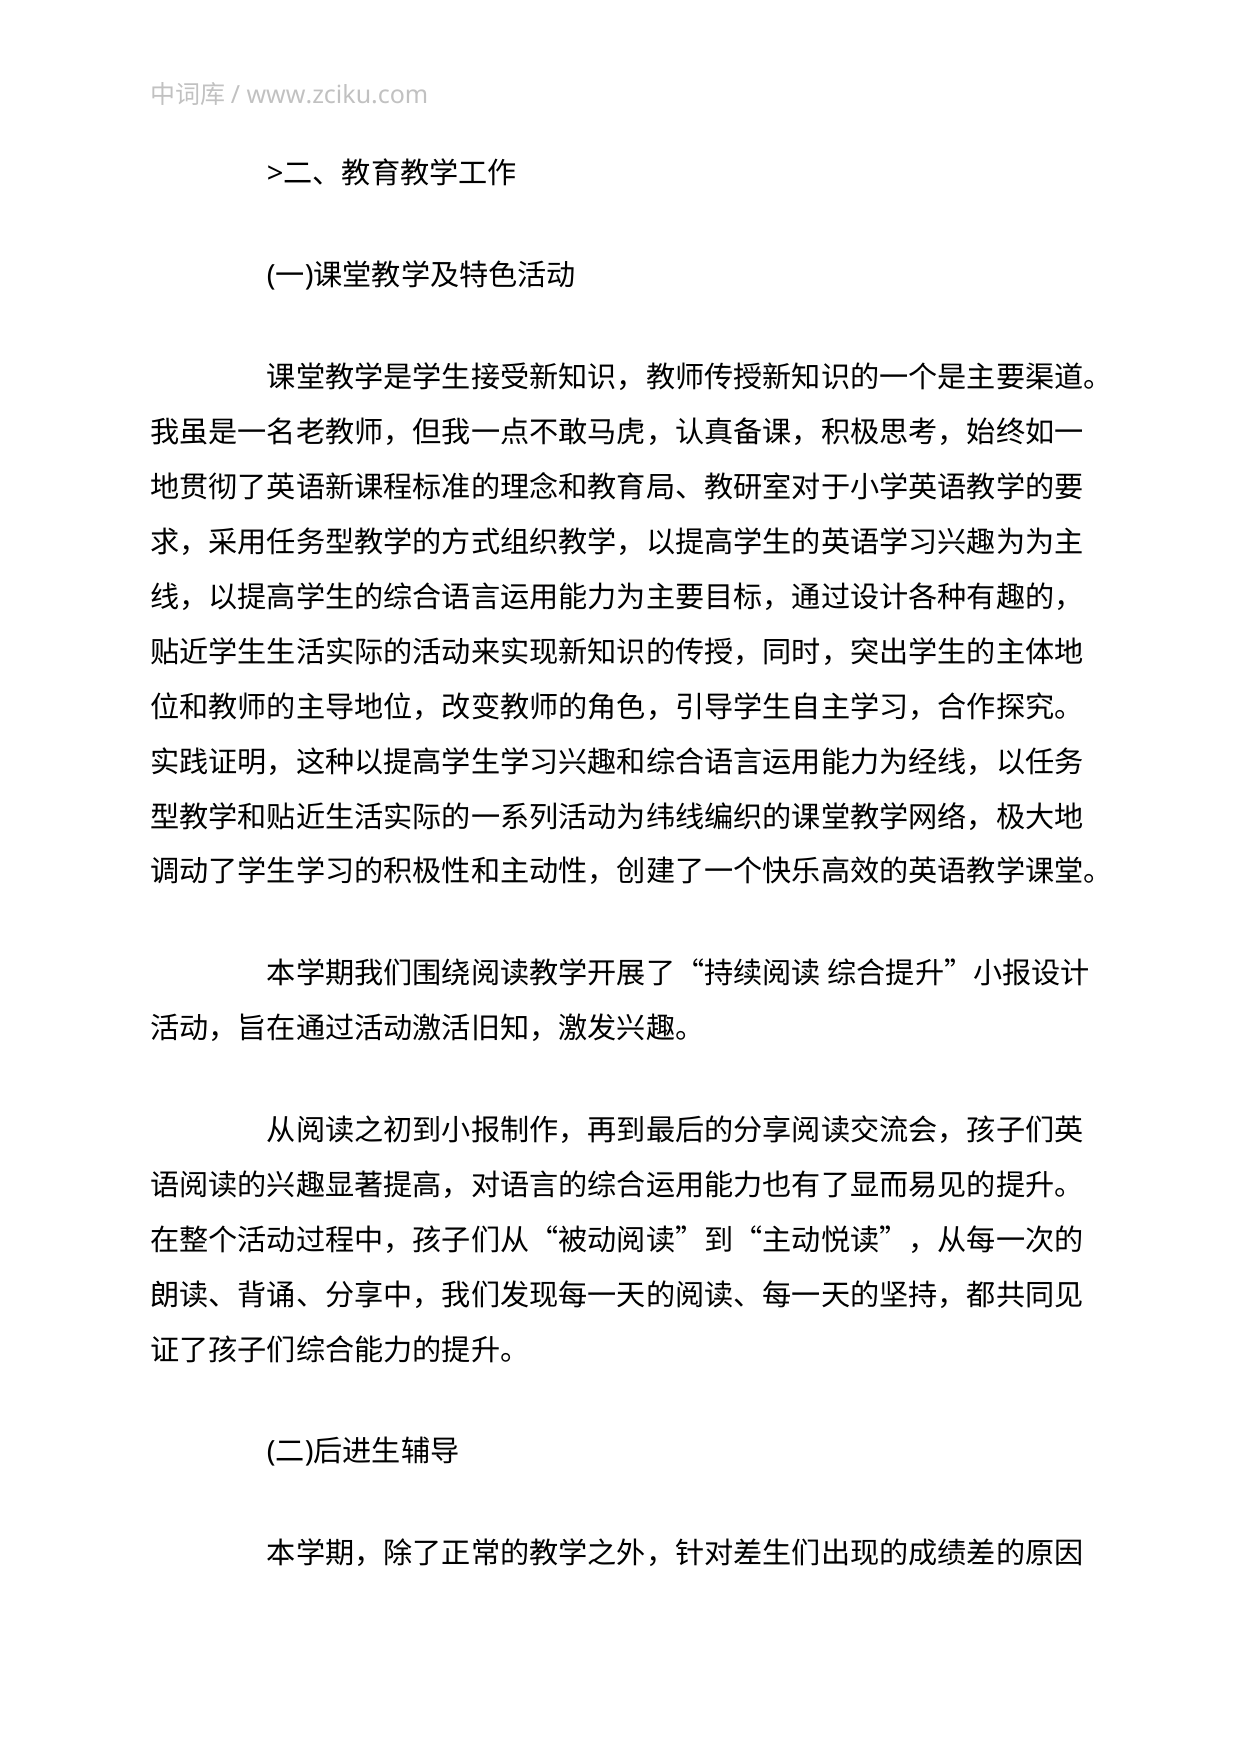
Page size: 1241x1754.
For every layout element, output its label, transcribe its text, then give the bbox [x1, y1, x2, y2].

text >二、教育教学工作 [150, 150, 1090, 192]
text 本学期我们围绕阅读教学开展了“持续阅读 综合提升”小报设计活动，旨在通过活动激活旧知，激发兴趣。 [150, 950, 1090, 1047]
text 课堂教学是学生接受新知识，教师传授新知识的一个是主要渠道。我虽是一名老教师，但我一点不敢马虎，认真备课，积极思考，始终如一地贯彻了英语新课程标准的理念和教育局、教研室对于小学英语教学的要求，采用任务型教学的方式组织教学，以提高学生的英语学习兴趣为为主线，以提高学生的综合语言运用能力为主要目标，通过设计各种有趣的，贴近学生生活实际的活动来实现新知识的传授，同时，突出学生的主体地位和教师的主导地位，改变教师的角色，引导学生自主学习，合作探究。实践证明，这种以提高学生学习兴趣和综合语言运用能力为经线，以任务型教学和贴近生活实际的一系列活动为纬线编织的课堂教学网络，极大地调动了学生学习的积极性和主动性，创建了一个快乐高效的英语教学课堂。 [150, 354, 1090, 890]
text (二)后进生辅导 [150, 1428, 1090, 1470]
text (一)课堂教学及特色活动 [150, 252, 1090, 294]
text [150, 1530, 1090, 1572]
text 从阅读之初到小报制作，再到最后的分享阅读交流会，孩子们英语阅读的兴趣显著提高，对语言的综合运用能力也有了显而易见的提升。在整个活动过程中，孩子们从“被动阅读”到“主动悦读”，从每一次的朗读、背诵、分享中，我们发现每一天的阅读、每一天的坚持，都共同见证了孩子们综合能力的提升。 [150, 1106, 1090, 1368]
